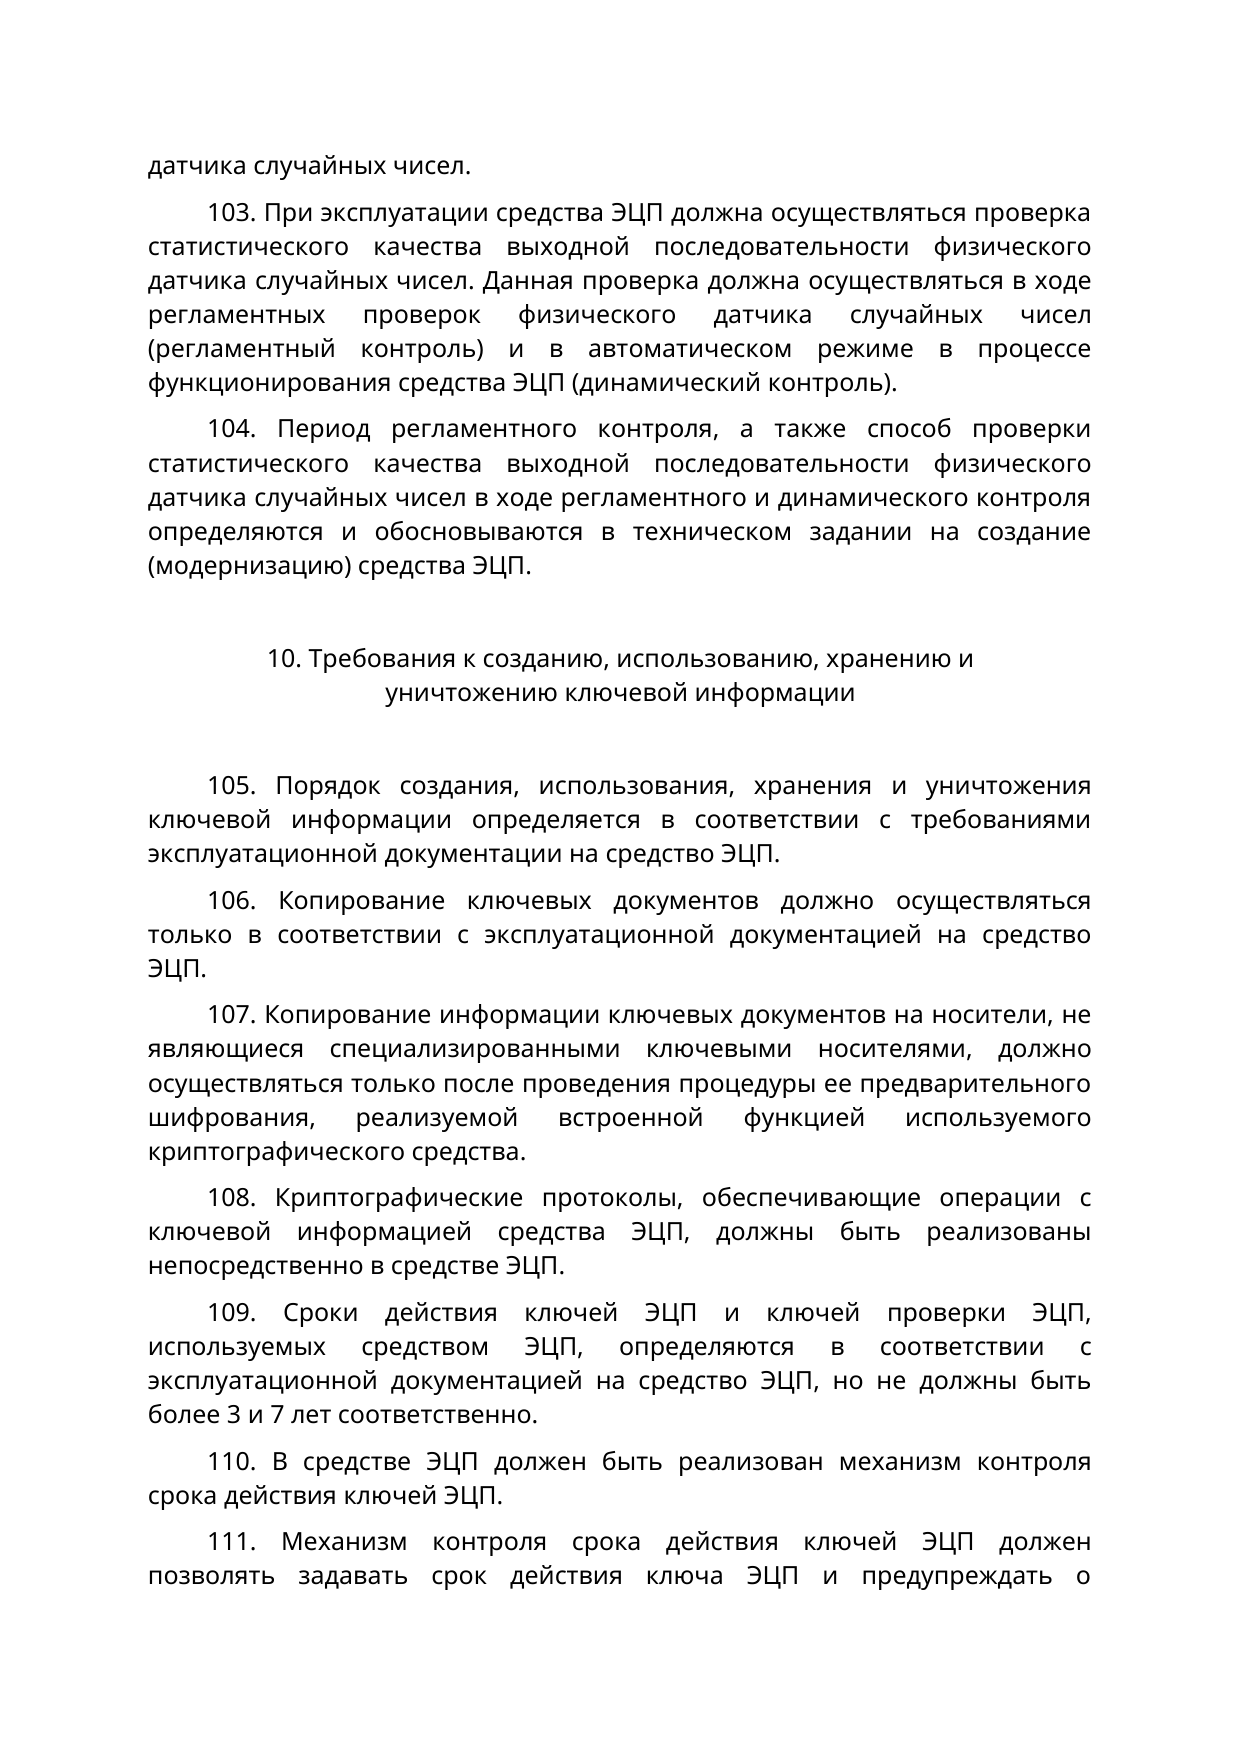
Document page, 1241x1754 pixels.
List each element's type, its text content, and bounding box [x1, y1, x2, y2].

text 109. Сроки действия ключей ЭЦП и ключей проверки ЭЦП, используемых средством ЭЦП, определяются в соответствии с эксплуатационной документацией на средство ЭЦП, но не должны быть более 3 и 7 лет соответственно. [148, 1294, 1092, 1431]
text 10. Требования к созданию, использованию, хранению и уничтожению ключевой информации [266, 641, 975, 709]
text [148, 148, 1092, 182]
text 106. Копирование ключевых документов должно осуществляться только в соответствии с эксплуатационной документацией на средство ЭЦП. [148, 882, 1092, 984]
text 108. Криптографические протоколы, обеспечивающие операции с ключевой информацией средства ЭЦП, должны быть реализованы непосредственно в средстве ЭЦП. [148, 1180, 1092, 1282]
text 103. При эксплуатации средства ЭЦП должна осуществляться проверка статистического качества выходной последовательности физического датчика случайных чисел. Данная проверка должна осуществляться в ходе регламентных проверок физического датчика случайных чисел (регламентный контроль) и в автоматическом режиме в процессе функционирования средства ЭЦП (динамический контроль). [148, 194, 1092, 399]
text 105. Порядок создания, использования, хранения и уничтожения ключевой информации определяется в соответствии с требованиями эксплуатационной документации на средство ЭЦП. [148, 768, 1092, 870]
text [148, 1524, 1092, 1592]
text 107. Копирование информации ключевых документов на носители, не являющиеся специализированными ключевыми носителями, должно осуществляться только после проведения процедуры ее предварительного шифрования, реализуемой встроенной функцией используемого криптографического средства. [148, 997, 1092, 1167]
text 110. В средстве ЭЦП должен быть реализован механизм контроля срока действия ключей ЭЦП. [148, 1443, 1092, 1511]
text 104. Период регламентного контроля, а также способ проверки статистического качества выходной последовательности физического датчика случайных чисел в ходе регламентного и динамического контроля определяются и обосновываются в техническом задании на создание (модернизацию) средства ЭЦП. [148, 411, 1092, 581]
